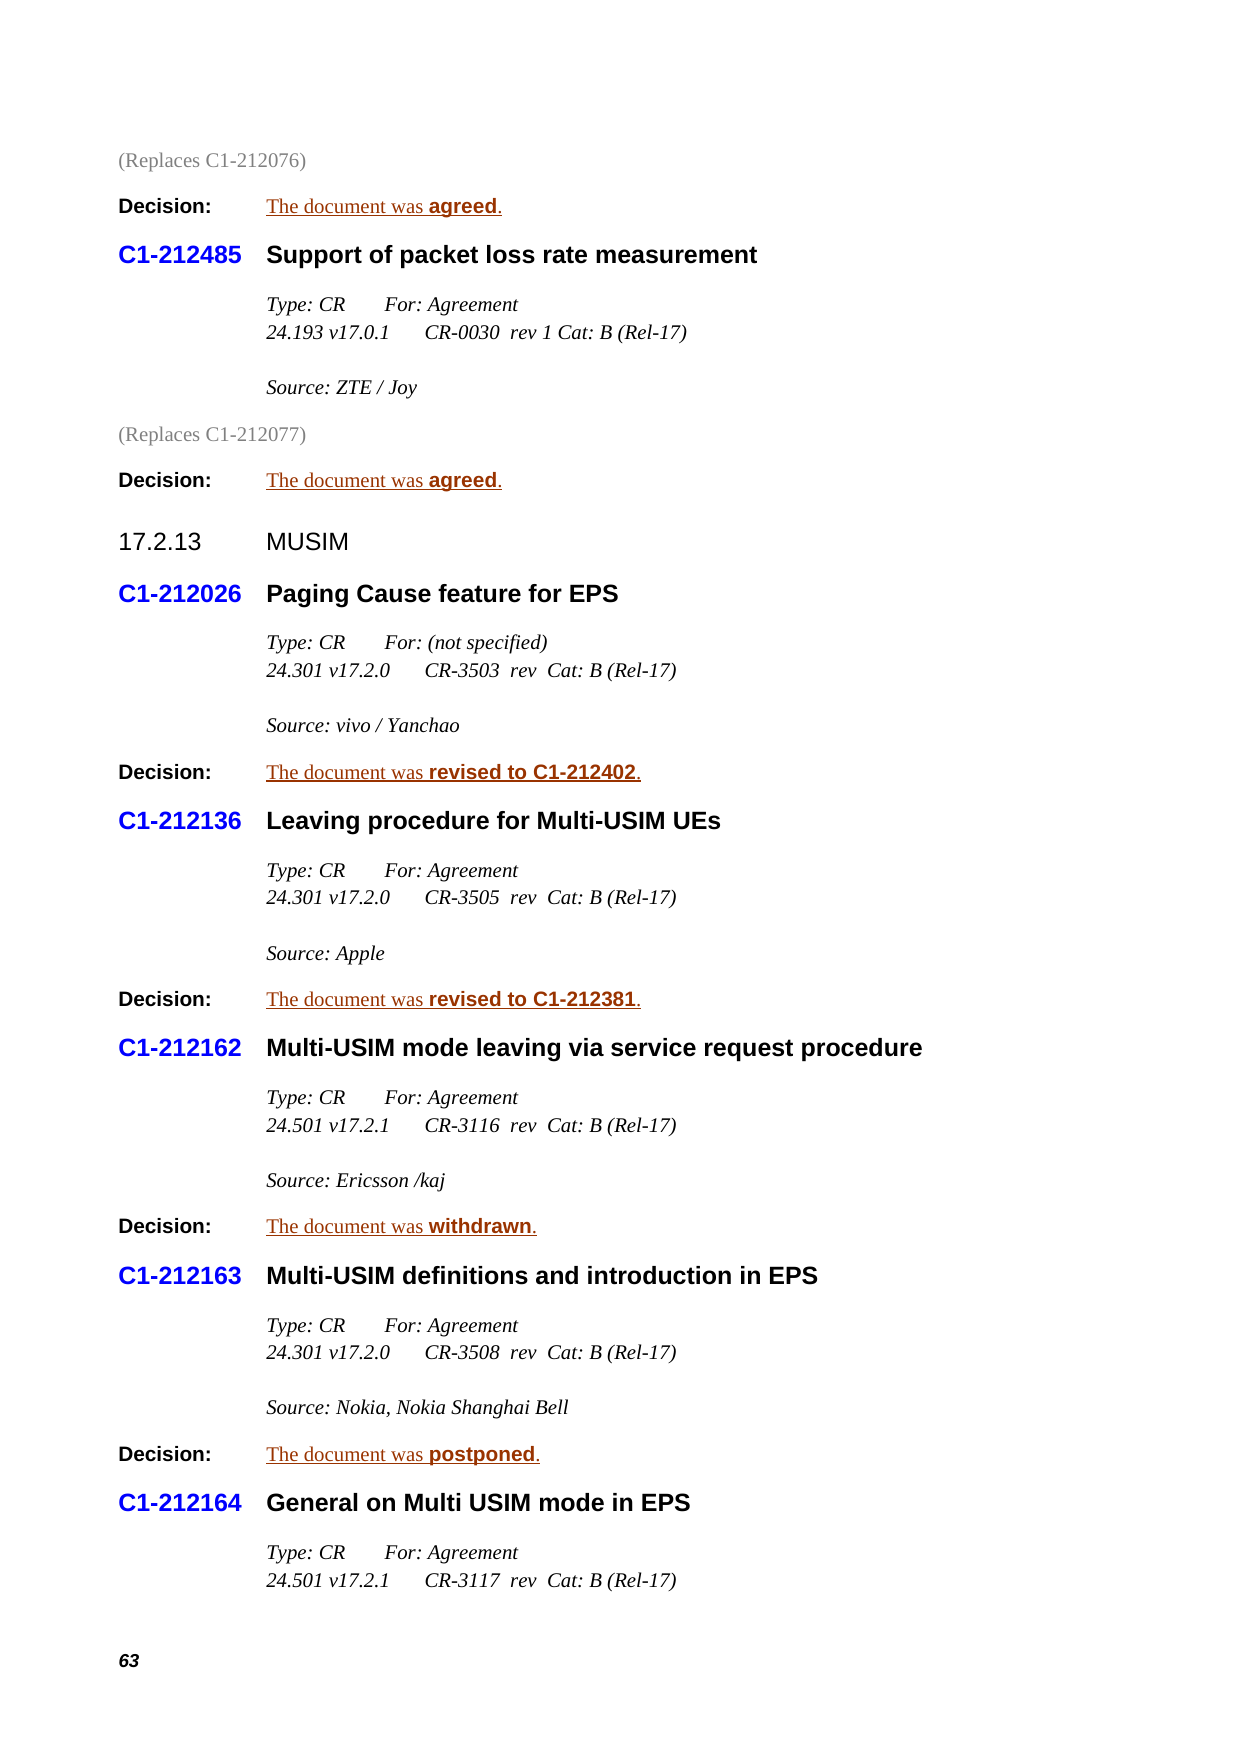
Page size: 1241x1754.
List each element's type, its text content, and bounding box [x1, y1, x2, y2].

text Decision: The document was withdrawn. [118, 1214, 1122, 1238]
text C1-212163 Multi-USIM definitions and introduction in EPS [118, 1261, 1122, 1289]
text (Replaces C1-212077) [118, 421, 1122, 446]
text (Replaces C1-212076) [118, 148, 1122, 172]
text Decision: The document was revised to C1-212402. [118, 759, 1122, 784]
text Decision: The document was agreed. [118, 194, 1122, 218]
text Type: CR For: (not specified) 24.301 v17.2.0 CR-3503 rev Cat: B (Rel-17) Source: vivo / Yanchao [118, 630, 1122, 737]
text Decision: The document was postponed. [118, 1442, 1122, 1466]
text Decision: The document was revised to C1-212381. [118, 987, 1122, 1011]
text Type: CR For: Agreement 24.193 v17.0.1 CR-0030 rev 1 Cat: B (Rel-17) Source: ZTE / Joy [118, 292, 1122, 399]
text Type: CR For: Agreement 24.501 v17.2.1 CR-3116 rev Cat: B (Rel-17) Source: Ericsson /kaj [118, 1085, 1122, 1192]
text Type: CR For: Agreement 24.301 v17.2.0 CR-3505 rev Cat: B (Rel-17) Source: Apple [118, 858, 1122, 964]
text C1-212162 Multi-USIM mode leaving via service request procedure [118, 1033, 1122, 1062]
text C1-212164 General on Multi USIM mode in EPS [118, 1488, 1122, 1517]
text Type: CR For: Agreement 24.301 v17.2.0 CR-3508 rev Cat: B (Rel-17) Source: Nokia, Nokia Shanghai Bell [118, 1312, 1122, 1419]
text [118, 1540, 1122, 1592]
text C1-212485 Support of packet loss rate measurement [118, 241, 1122, 269]
text Decision: The document was agreed. [118, 468, 1122, 492]
text C1-212136 Leaving procedure for Multi-USIM UEs [118, 806, 1122, 835]
text C1-212026 Paging Cause feature for EPS [118, 578, 1122, 607]
subtitle 17.2.13 MUSIM [118, 527, 1122, 556]
